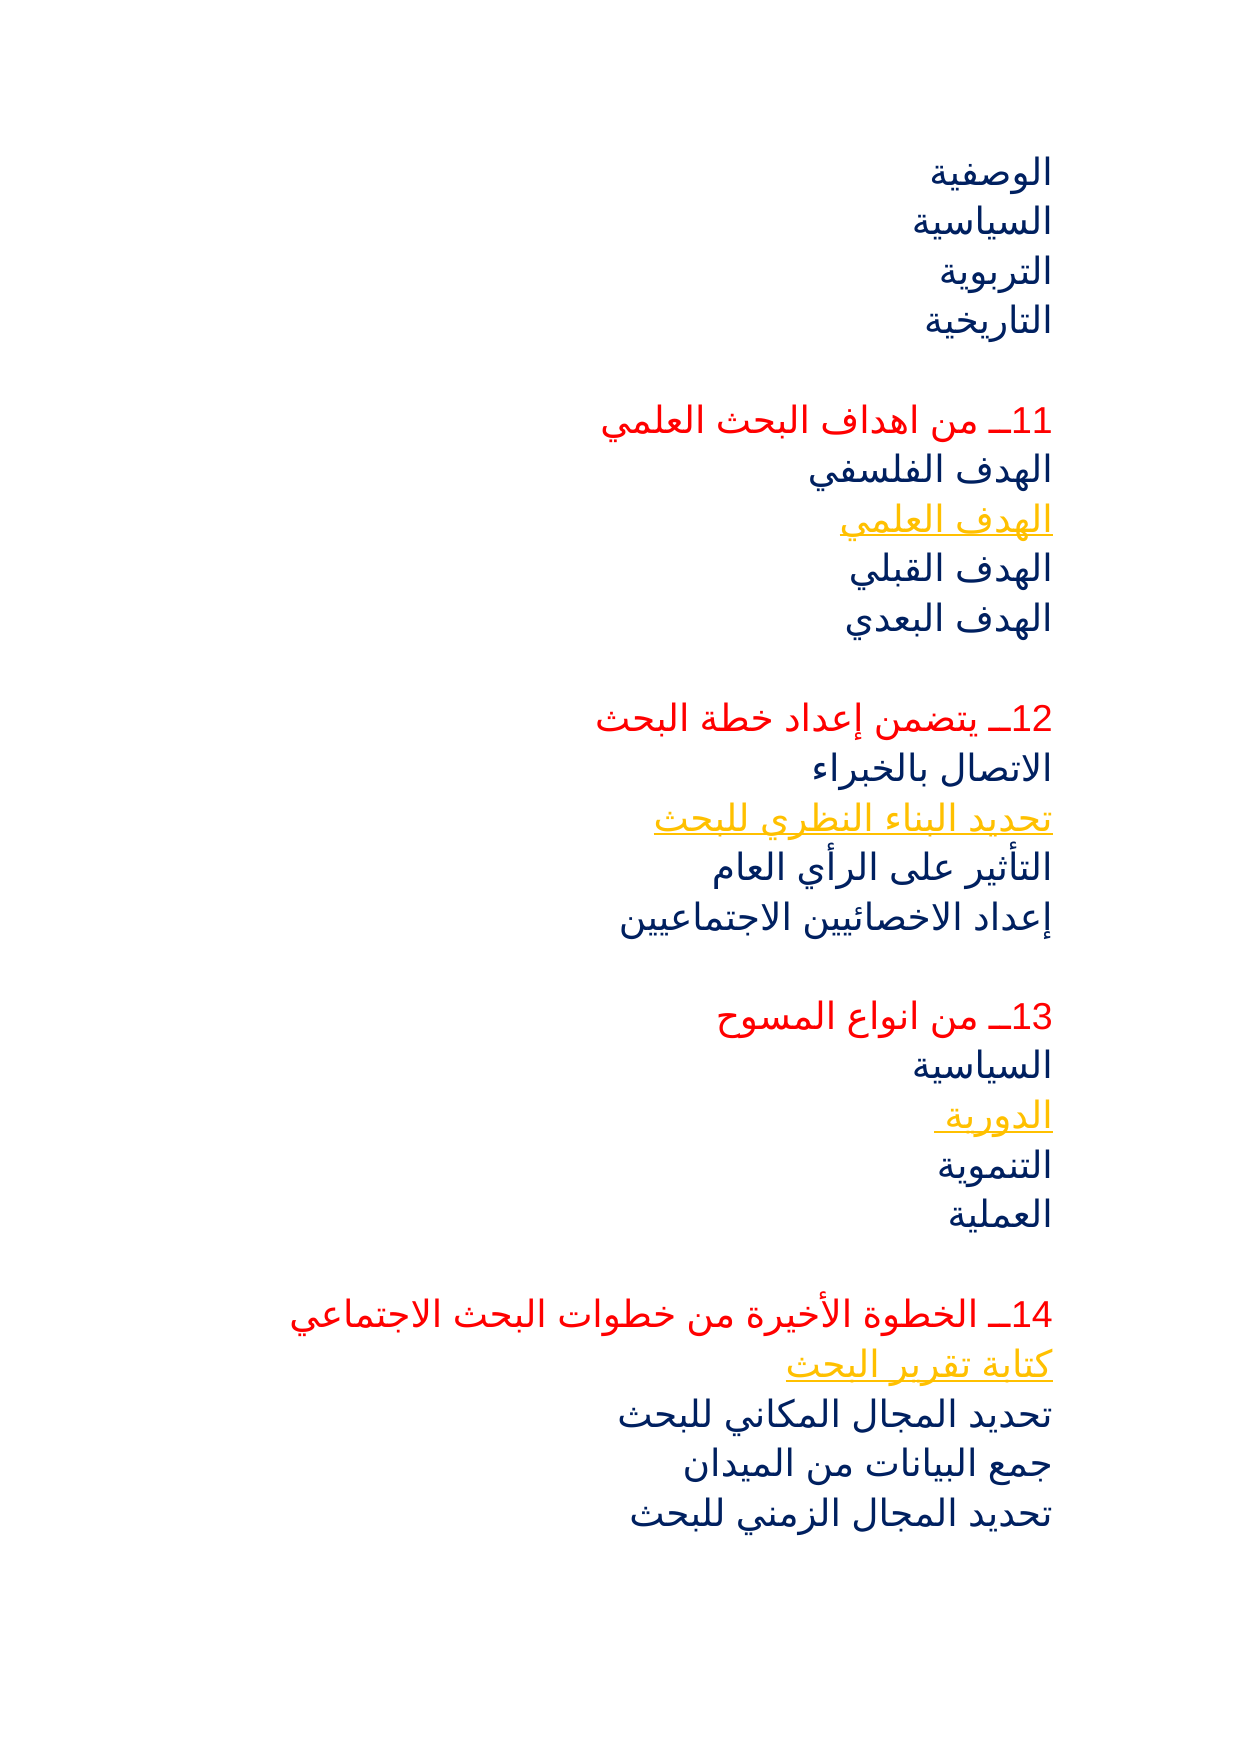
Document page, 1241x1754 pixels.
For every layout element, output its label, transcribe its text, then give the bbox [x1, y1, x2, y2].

text 12ــ يتضمن إعداد خطة البحث الاتصال بالخبراء تحديد البناء النظري للبحث التأثير على الرأي العام إعداد الاخصائيين الاجتماعيين 13ــ من انواع المسوح السياسية الدورية التنموية العملية [187, 697, 1053, 1268]
text 14ــ الخطوة الأخيرة من خطوات البحث الاجتماعي كتابة تقرير البحث تحديد المجال المكاني للبحث جمع البيانات من الميدان تحديد المجال الزمني للبحث [187, 1293, 1053, 1566]
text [187, 150, 1053, 672]
